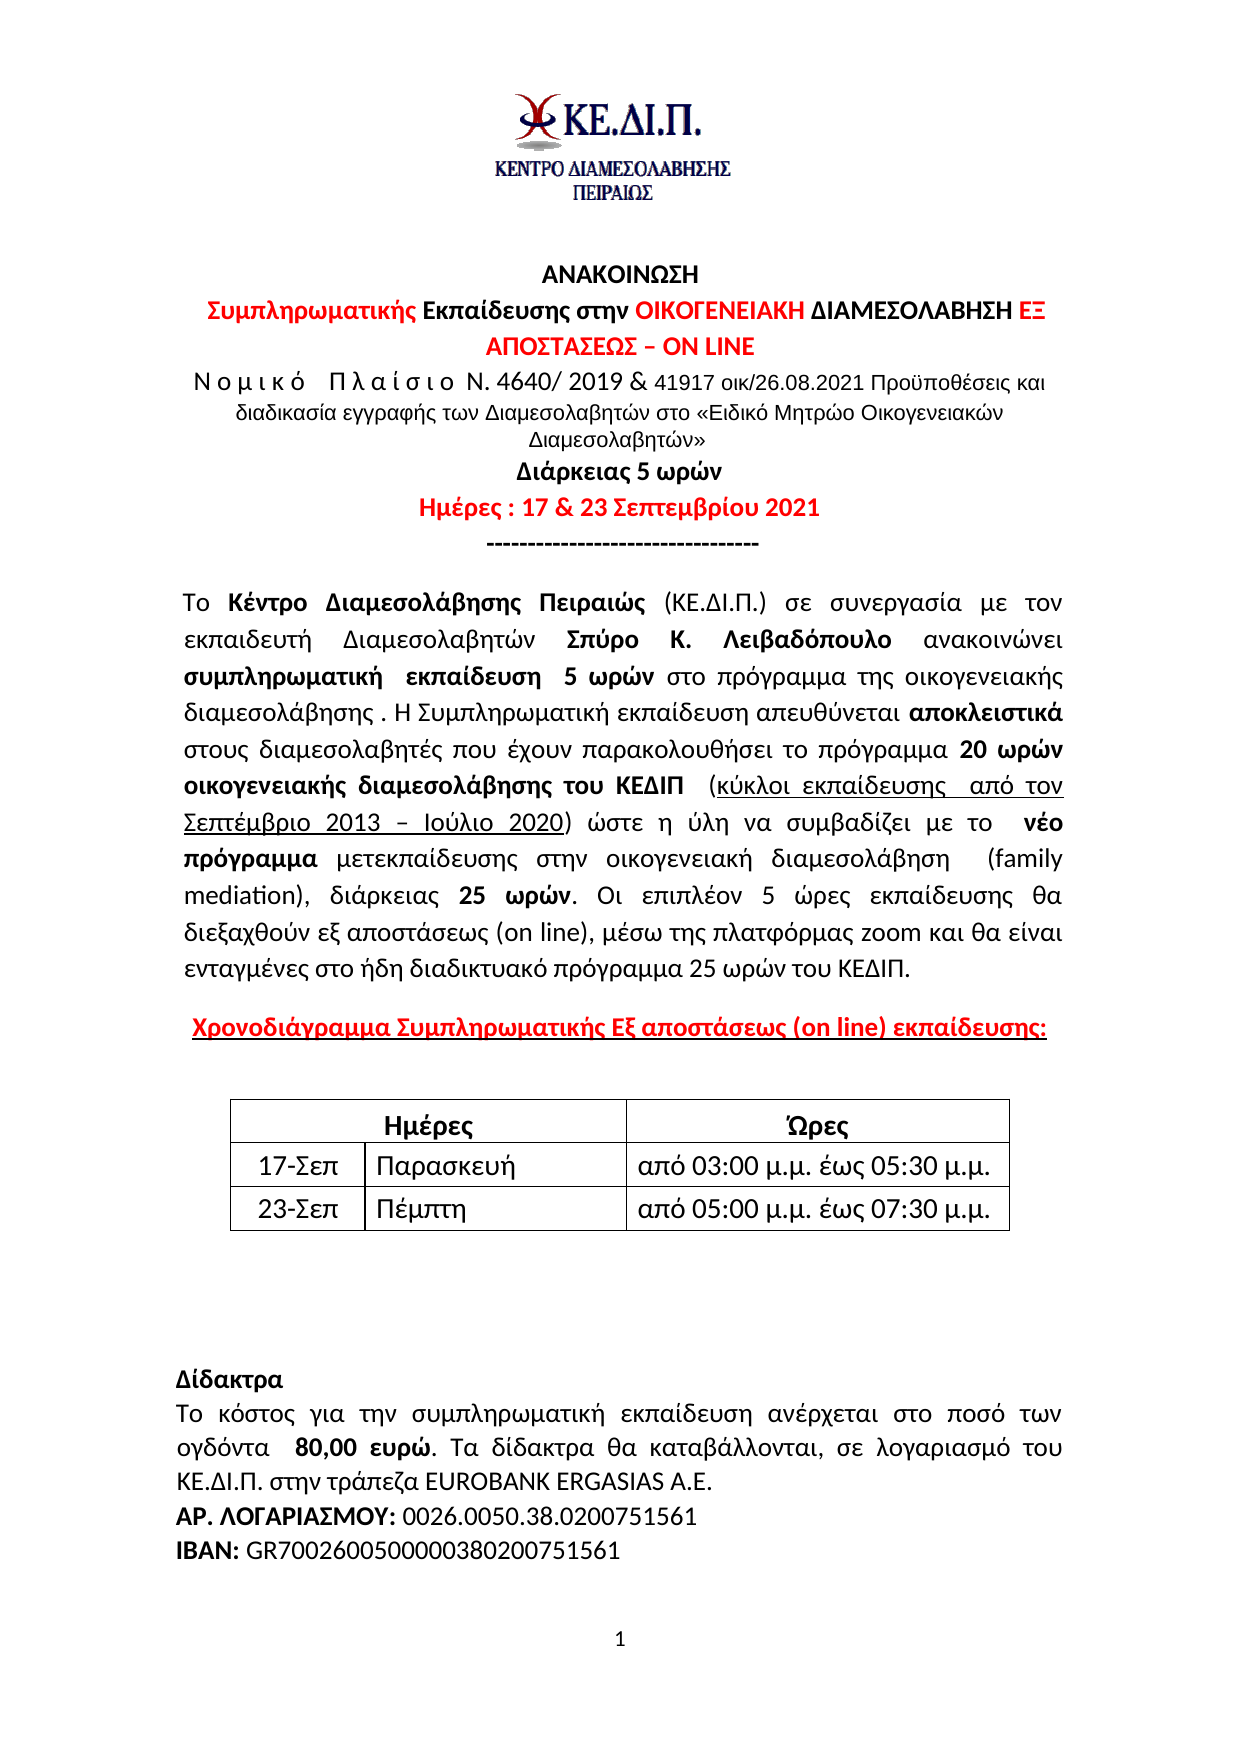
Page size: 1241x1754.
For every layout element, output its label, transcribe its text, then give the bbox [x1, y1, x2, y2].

subtitle Χρονοδιάγραμμα Συμπληρωματικής Εξ αποστάσεως (on line) εκπαίδευσης: [177, 1010, 1062, 1043]
table_header Ώρες [627, 1100, 1009, 1142]
text IBAN: GR7002600500000380200751561 [176, 1533, 860, 1566]
text Ν ο μ ι κ ό Π λ α ί σ ι ο Ν. 4640/ 2019 & 41917 οικ/26.08.2021 Προϋποθέσεις και διαδικασία εγγραφής των Διαμεσολαβητών στο «Ειδικό Μητρώο Οικογενειακών Διαμεσολαβητών» [176, 364, 1063, 452]
text Το κόστος για την συμπληρωματική εκπαίδευση ανέρχεται στο ποσό των ογδόντα 80,00 ευρώ. Τα δίδακτρα θα καταβάλλονται, σε λογαριασμό του ΚΕ.ΔΙ.Π. στην τράπεζα EUROBANK ERGASIAS A.E. [176, 1397, 1063, 1497]
text ΑΝΑΚΟΙΝΩΣΗ [177, 258, 1063, 291]
picture [486, 73, 753, 228]
text Διάρκειας 5 ωρών [176, 454, 1063, 487]
table_cell Παρασκευή [366, 1143, 626, 1186]
text Το Κέντρο Διαμεσολάβησης Πειραιώς (ΚΕ.ΔΙ.Π.) σε συνεργασία με τον εκπαιδευτή Διαμεσολαβητών Σπύρο Κ. Λειβαδόπουλο ανακοινώνει συμπληρωματική εκπαίδευση 5 ωρών στο πρόγραμμα της οικογενειακής διαμεσολάβησης . Η Συμπληρωματική εκπαίδευση απευθύνεται αποκλειστικά στους διαμεσολαβητές που έχουν παρακολουθήσει το πρόγραμμα 20 ωρών οικογενειακής διαμεσολάβησης του ΚΕΔΙΠ (κύκλοι εκπαίδευσης από τον Σεπτέμβριο 2013 – Ιούλιο 2020) ώστε η ύλη να συμβαδίζει με το νέο πρόγραμμα μετεκπαίδευσης στην οικογενειακή διαμεσολάβηση (family mediation), διάρκειας 25 ωρών. Οι επιπλέον 5 ώρες εκπαίδευσης θα διεξαχθούν εξ αποστάσεως (on line), μέσω της πλατφόρμας zoom και θα είναι ενταγμένες στο ήδη διαδικτυακό πρόγραμμα 25 ωρών του ΚΕΔΙΠ. [182, 586, 1063, 984]
table_header Ημέρες [231, 1100, 626, 1142]
table_cell από 03:00 μ.μ. έως 05:30 μ.μ. [627, 1143, 1009, 1186]
table_cell 23-Σεπ [231, 1187, 364, 1230]
table_cell 17-Σεπ [231, 1143, 364, 1186]
text Δίδακτρα [176, 1362, 860, 1395]
text Συμπληρωματικής Εκπαίδευσης στην ΟΙΚΟΓΕΝΕΙΑΚΗ ΔΙΑΜΕΣΟΛΑΒΗΣΗ ΕΞ ΑΠΟΣΤΑΣΕΩΣ – ON LINE [177, 293, 1063, 362]
table_cell Πέμπτη [366, 1187, 626, 1230]
text AΡ. ΛΟΓΑΡΙΑΣΜΟΥ: 0026.0050.38.0200751561 [176, 1499, 860, 1532]
text Ημέρες : 17 & 23 Σεπτεμβρίου 2021 [176, 491, 1063, 523]
text --------------------------------- [182, 527, 1063, 560]
table_cell από 05:00 μ.μ. έως 07:30 μ.μ. [627, 1187, 1009, 1230]
